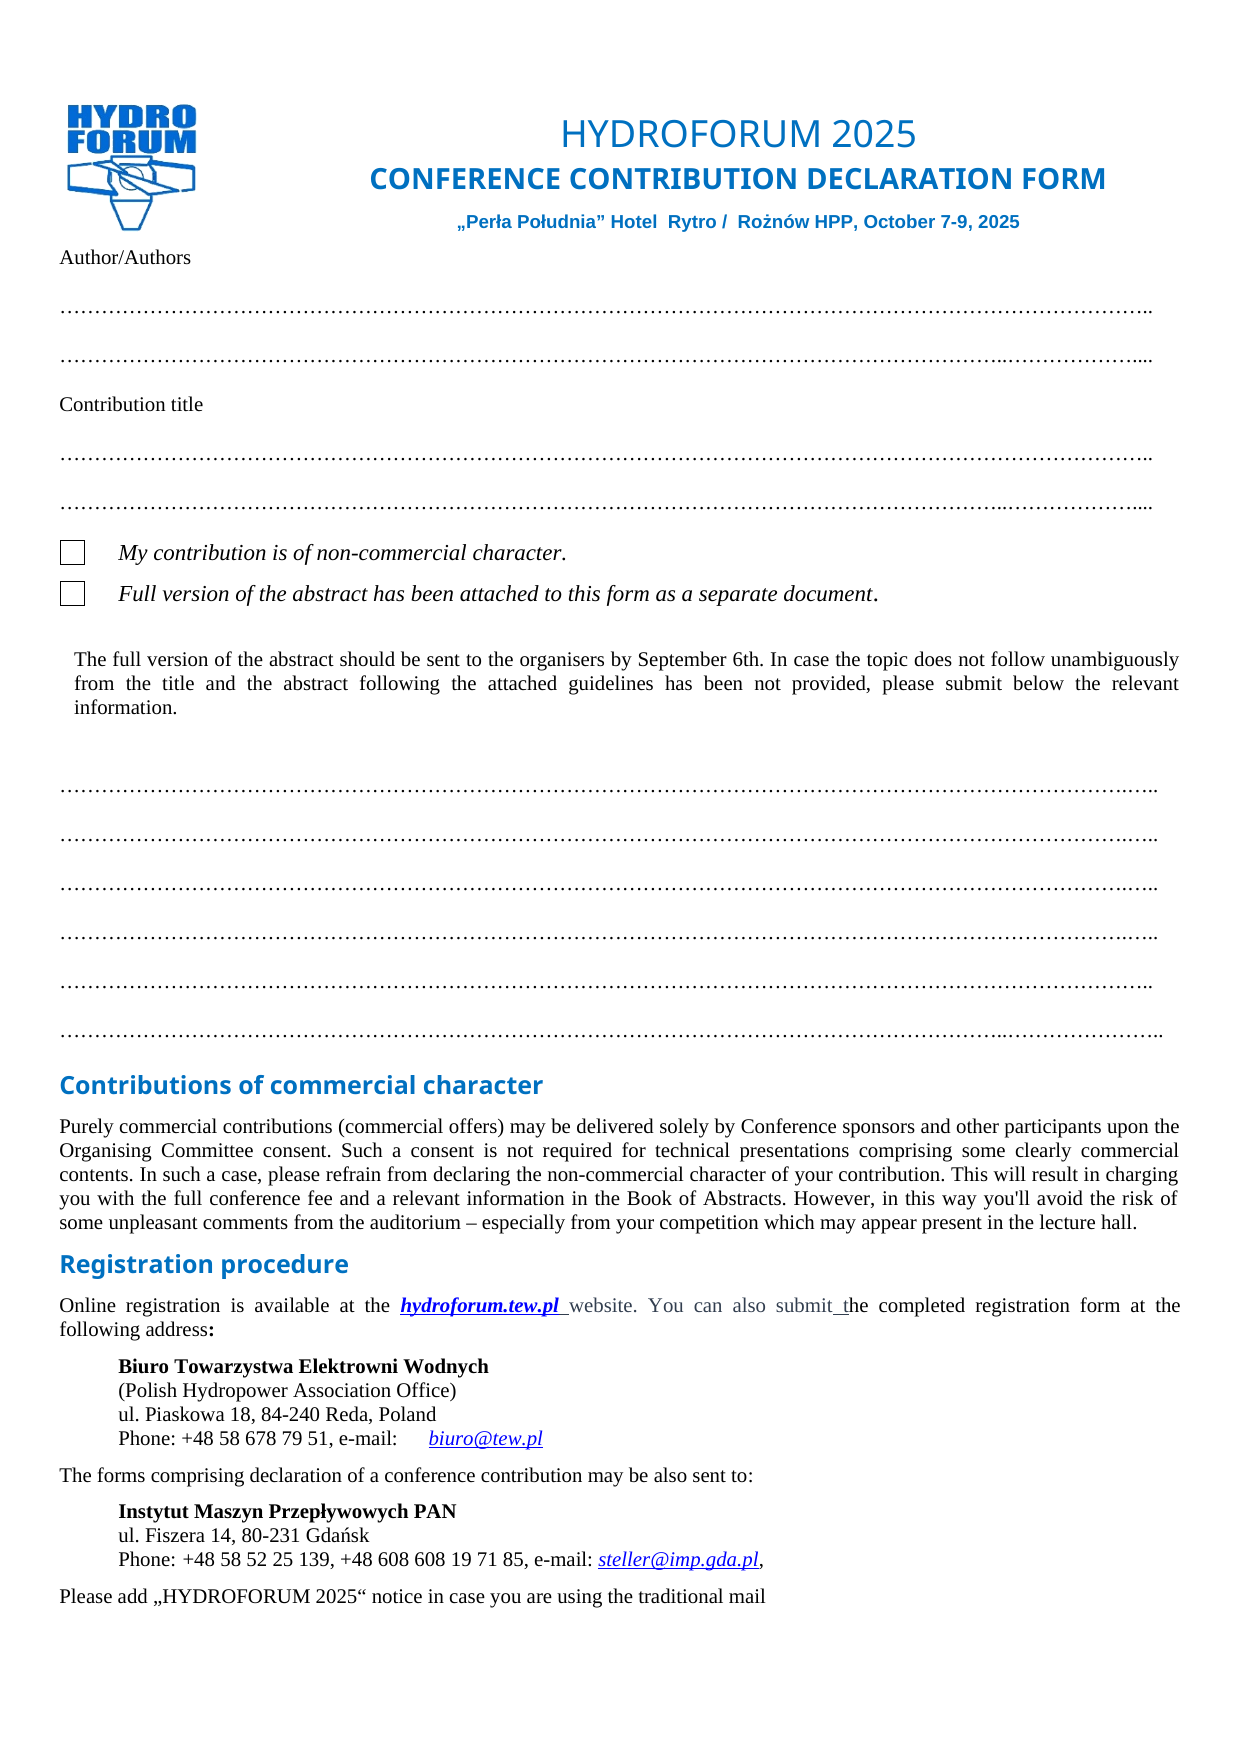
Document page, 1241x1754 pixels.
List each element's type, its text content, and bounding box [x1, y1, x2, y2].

text ……………………………………………………………………………………………………………………………………….….. [59, 822, 1181, 846]
text Instytut Maszyn Przepływowych PAN ul. Fiszera 14, 80-231 Gdańsk [118, 1499, 1181, 1547]
text ……………………………………………………………………………………………………………………………………….….. [59, 773, 1181, 797]
text Phone: +48 58 52 25 139, +48 608 608 19 71 85, e-mail: steller@imp.gda.pl, [118, 1547, 1181, 1571]
text Full version of the abstract has been attached to this form as a separate document. [59, 578, 1181, 607]
text ……………………………………………………………………………………………………………………………………….….. [59, 871, 1181, 895]
text ………………………………………………………………………………………………………………………………………….. [59, 294, 1181, 318]
text Author/Authors [59, 245, 1181, 269]
text The full version of the abstract should be sent to the organisers by September 6th. In case the topic does not follow unambiguously from the title and the abstract following the attached guidelines has been not provided, please submit below the relevant information. [59, 647, 1181, 719]
text Biuro Towarzystwa Elektrowni Wodnych (Polish Hydropower Association Office) ul. Piaskowa 18, 84-240 Reda, Poland [118, 1354, 1181, 1426]
text ………………………………………………………………………………………………………………………………………….. [59, 441, 1181, 465]
text Contributions of commercial character [59, 1067, 1181, 1101]
text ……………………………………………………………………………………………………………………………………….….. [59, 920, 1181, 944]
text Registration procedure [59, 1247, 1181, 1281]
text ………………………………………………………………………………………………………………………..………………….. [59, 1018, 1181, 1042]
text „Perła Południa” Hotel Rytro / Rożnów HPP, October 7-9, 2025 [295, 211, 1181, 232]
text ………………………………………………………………………………………………………………………………………….. [59, 969, 1181, 993]
text Purely commercial contributions (commercial offers) may be delivered solely by Conference sponsors and other participants upon the Organising Committee consent. Such a consent is not required for technical presentations comprising some clearly commercial contents. In such a case, please refrain from declaring the non-commercial character of your contribution. This will result in charging you with the full conference fee and a relevant information in the Book of Abstracts. However, in this way you'll avoid the risk of some unpleasant comments from the auditorium – especially from your competition which may appear present in the lecture hall. [59, 1114, 1181, 1234]
text ………………………………………………………………………………………………………………………..……………….... [59, 343, 1181, 367]
text ………………………………………………………………………………………………………………………..……………….... [59, 490, 1181, 514]
text My contribution is of non-commercial character. [59, 539, 1181, 565]
picture [59, 96, 208, 237]
text Online registration is available at the hydroforum.tew.pl website. You can also submit the completed registration form at the following address: [59, 1293, 1181, 1341]
text The forms comprising declaration of a conference contribution may be also sent to: [59, 1463, 1181, 1487]
text Contribution title [59, 392, 1181, 416]
text Phone: +48 58 678 79 51, e-mail: biuro@tew.pl [118, 1426, 1181, 1450]
text HYDROFORUM 2025 CONFERENCE CONTRIBUTION DECLARATION FORM [295, 107, 1181, 198]
text Please add „HYDROFORUM 2025“ notice in case you are using the traditional mail [59, 1584, 1181, 1608]
